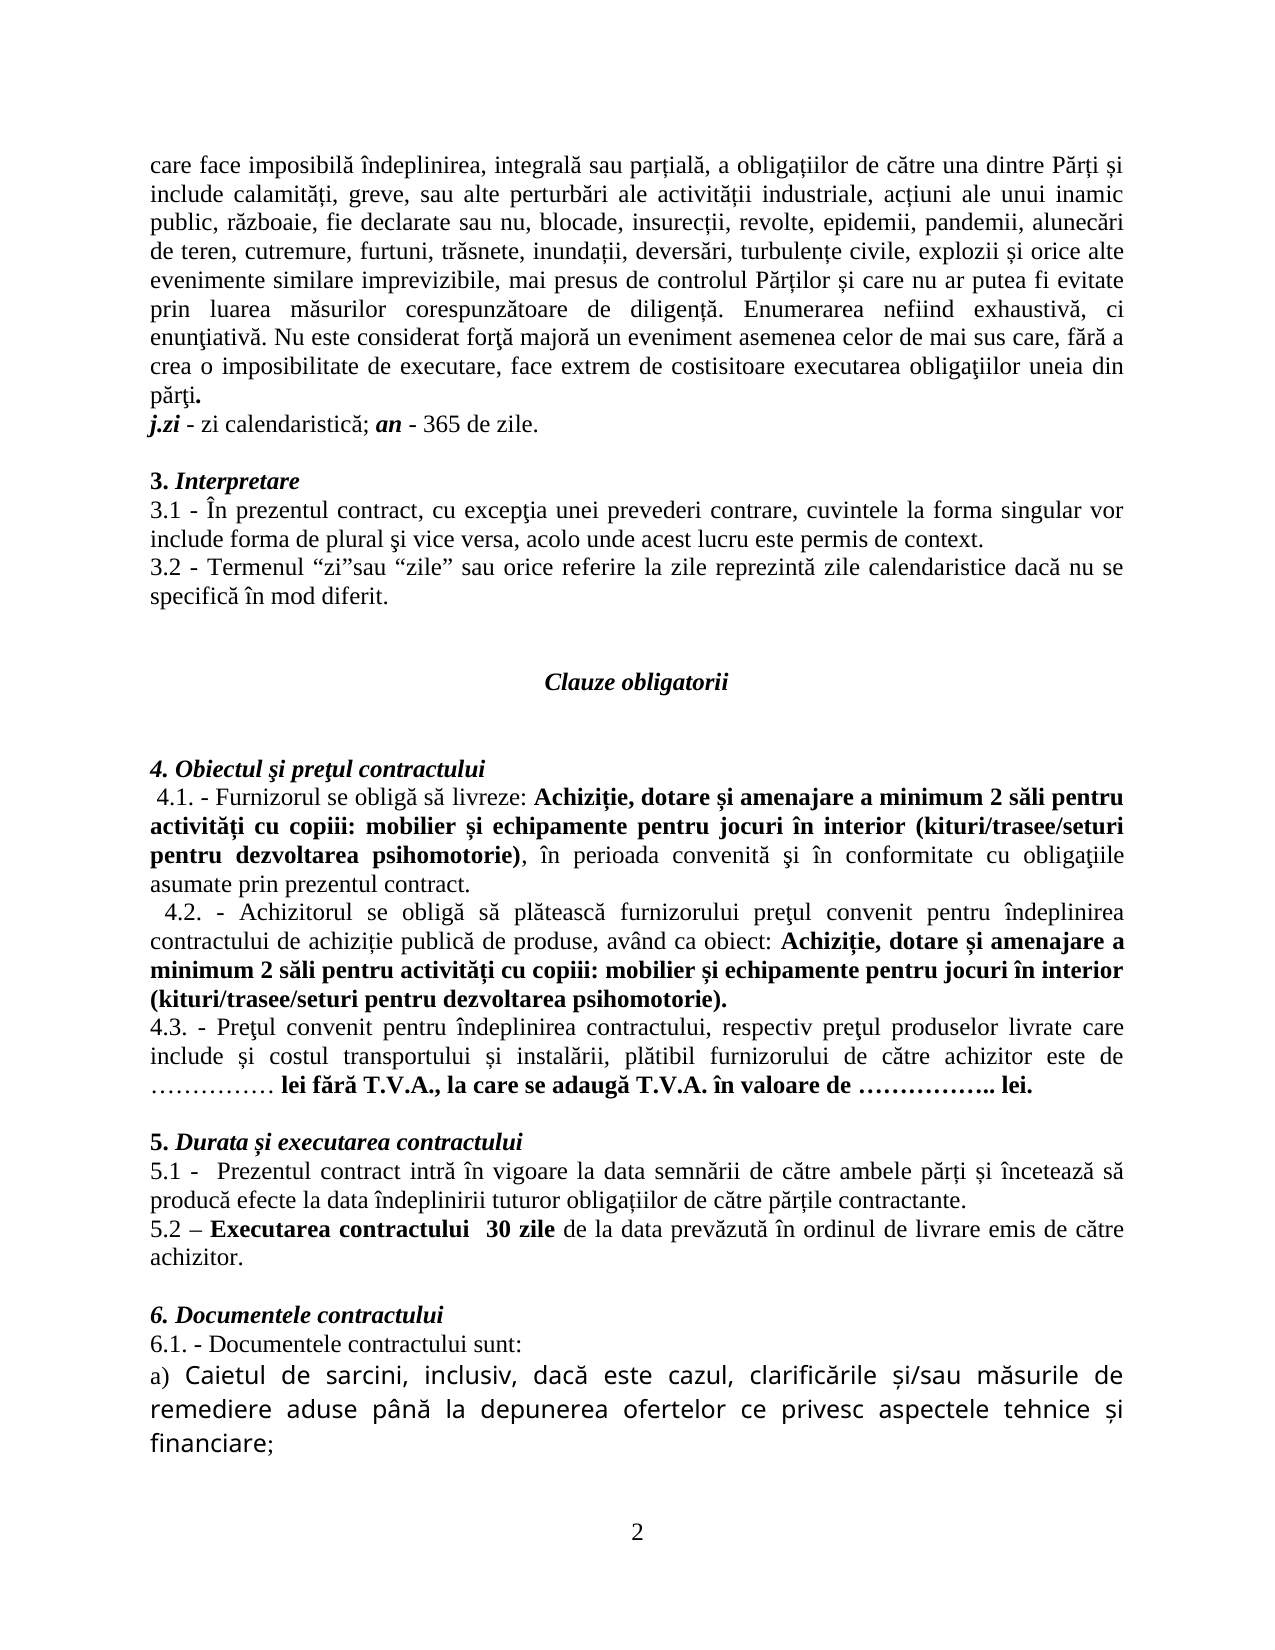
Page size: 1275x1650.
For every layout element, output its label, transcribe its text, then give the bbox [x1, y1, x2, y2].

text 4.2. - Achizitorul se obligă să plătească furnizorului preţul convenit pentru îndeplinirea contractului de achiziție publică de produse, având ca obiect: Achiziție, dotare și amenajare a minimum 2 săli pentru activități cu copiii: mobilier și echipamente pentru jocuri în interior (kituri/trasee/seturi pentru dezvoltarea psihomotorie). [150, 897, 1125, 1012]
text 6. Documentele contractului [150, 1300, 1125, 1329]
text 3. Interpretare [150, 466, 1125, 495]
text 5.1 - Prezentul contract intră în vigoare la data semnării de către ambele părți și încetează să producă efecte la data îndeplinirii tuturor obligațiilor de către părțile contractante. [150, 1156, 1125, 1214]
text 4.3. - Preţul convenit pentru îndeplinirea contractului, respectiv preţul produselor livrate care include și costul transportului și instalării, plătibil furnizorului de către achizitor este de …………… lei fără T.V.A., la care se adaugă T.V.A. în valoare de …………….. lei. [150, 1012, 1125, 1099]
text j.zi - zi calendaristică; an - 365 de zile. [150, 409, 1125, 437]
text 4. Obiectul şi preţul contractului [150, 754, 1125, 782]
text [150, 150, 1125, 409]
text 3.1 - În prezentul contract, cu excepţia unei prevederi contrare, cuvintele la forma singular vor include forma de plural şi vice versa, acolo unde acest lucru este permis de context. [150, 495, 1125, 552]
text 6.1. - Documentele contractului sunt: [150, 1329, 1125, 1357]
text 5.2 – Executarea contractului 30 zile de la data prevăzută în ordinul de livrare emis de către achizitor. [150, 1214, 1125, 1271]
text 5. Durata și executarea contractului [150, 1127, 1125, 1156]
text Clauze obligatorii [150, 667, 1125, 696]
text 4.1. - Furnizorul se obligă să livreze: Achiziție, dotare și amenajare a minimum 2 săli pentru activități cu copiii: mobilier și echipamente pentru jocuri în interior (kituri/trasee/seturi pentru dezvoltarea psihomotorie), în perioada convenită şi în conformitate cu obligaţiile asumate prin prezentul contract. [150, 782, 1125, 897]
text 3.2 - Termenul “zi”sau “zile” sau orice referire la zile reprezintă zile calendaristice dacă nu se specifică în mod diferit. [150, 552, 1125, 610]
text a) Caietul de sarcini, inclusiv, dacă este cazul, clarificările și/sau măsurile de remediere aduse până la depunerea ofertelor ce privesc aspectele tehnice și financiare; [150, 1357, 1125, 1460]
